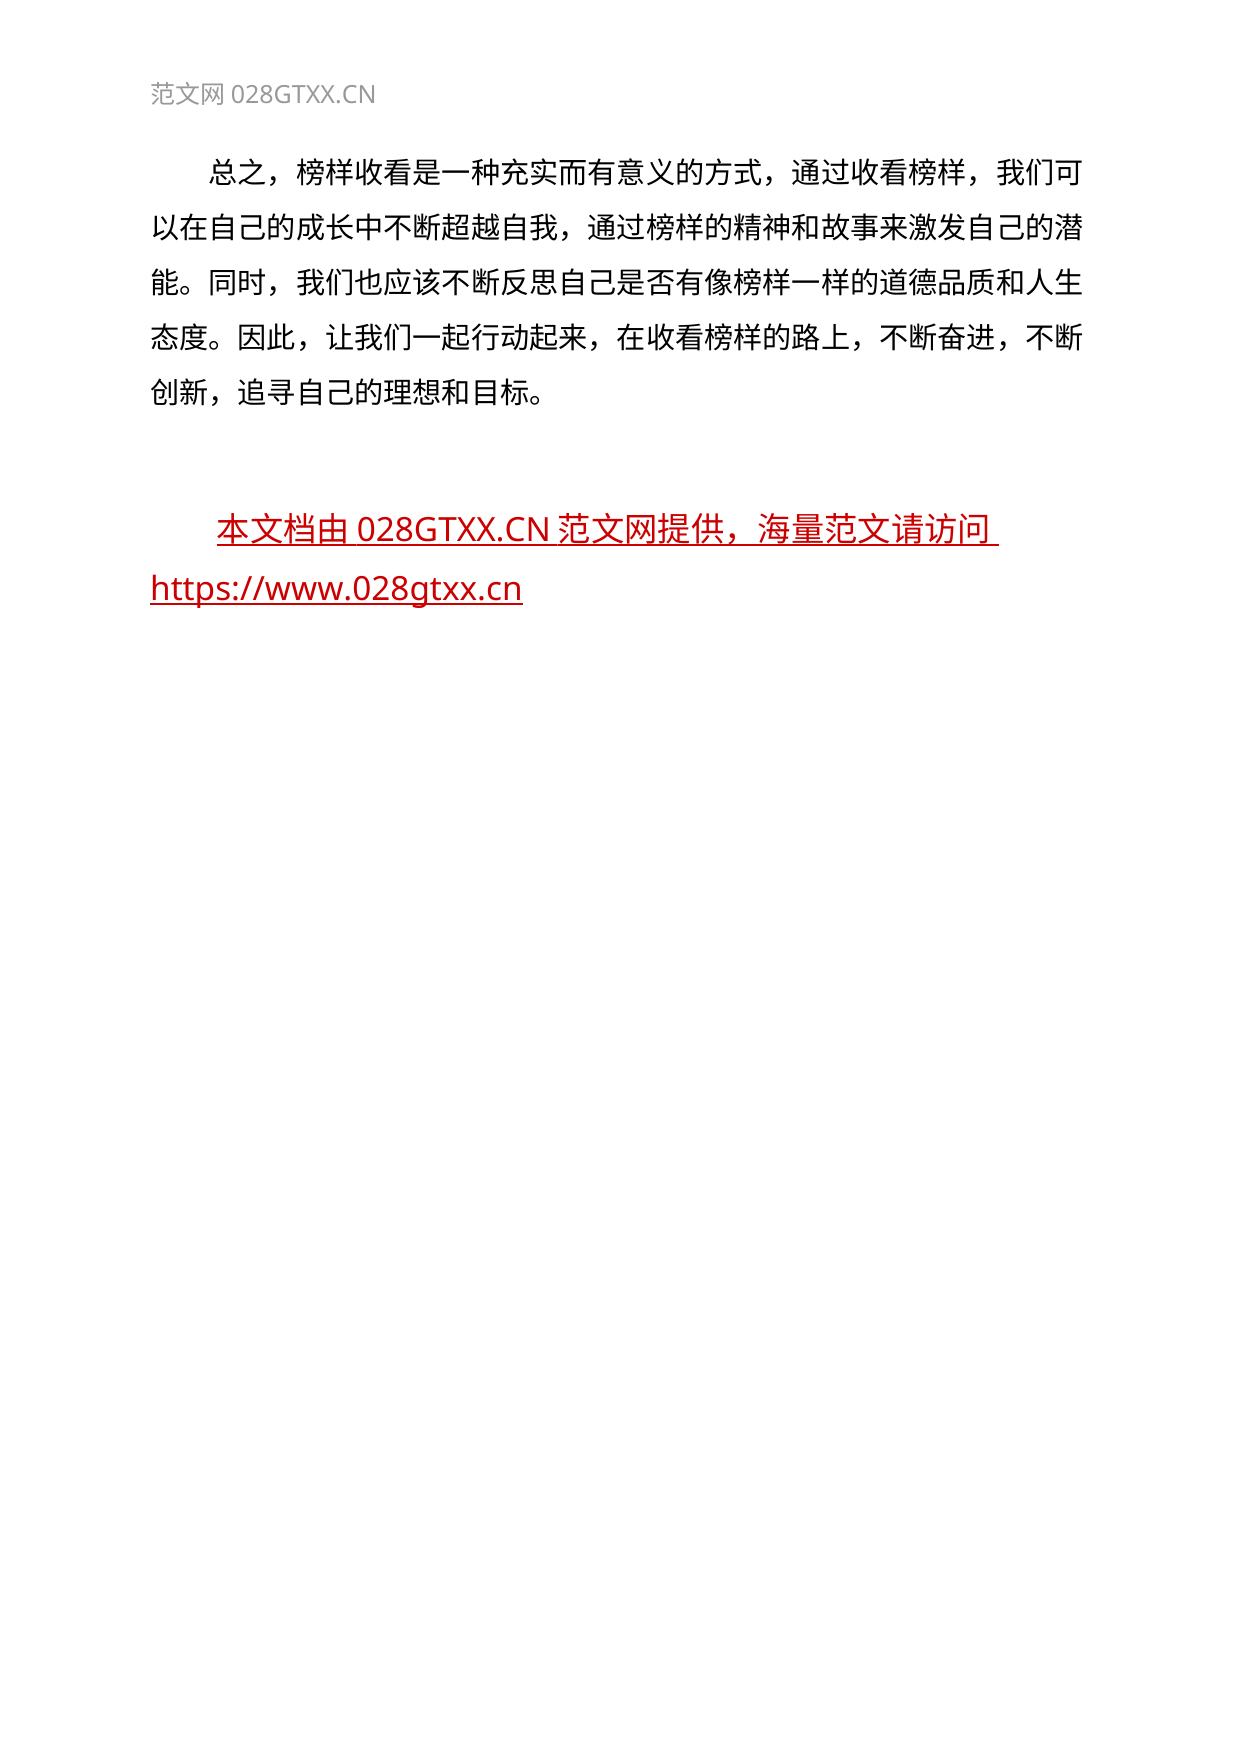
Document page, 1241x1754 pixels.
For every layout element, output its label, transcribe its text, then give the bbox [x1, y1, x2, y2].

text 总之，榜样收看是一种充实而有意义的方式，通过收看榜样，我们可以在自己的成长中不断超越自我，通过榜样的精神和故事来激发自己的潜能。同时，我们也应该不断反思自己是否有像榜样一样的道德品质和人生态度。因此，让我们一起行动起来，在收看榜样的路上，不断奋进，不断创新，追寻自己的理想和目标。 [150, 150, 1090, 412]
text 本文档由028GTXX.CN范文网提供，海量范文请访问 https://www.028gtxx.cn [150, 503, 1090, 610]
